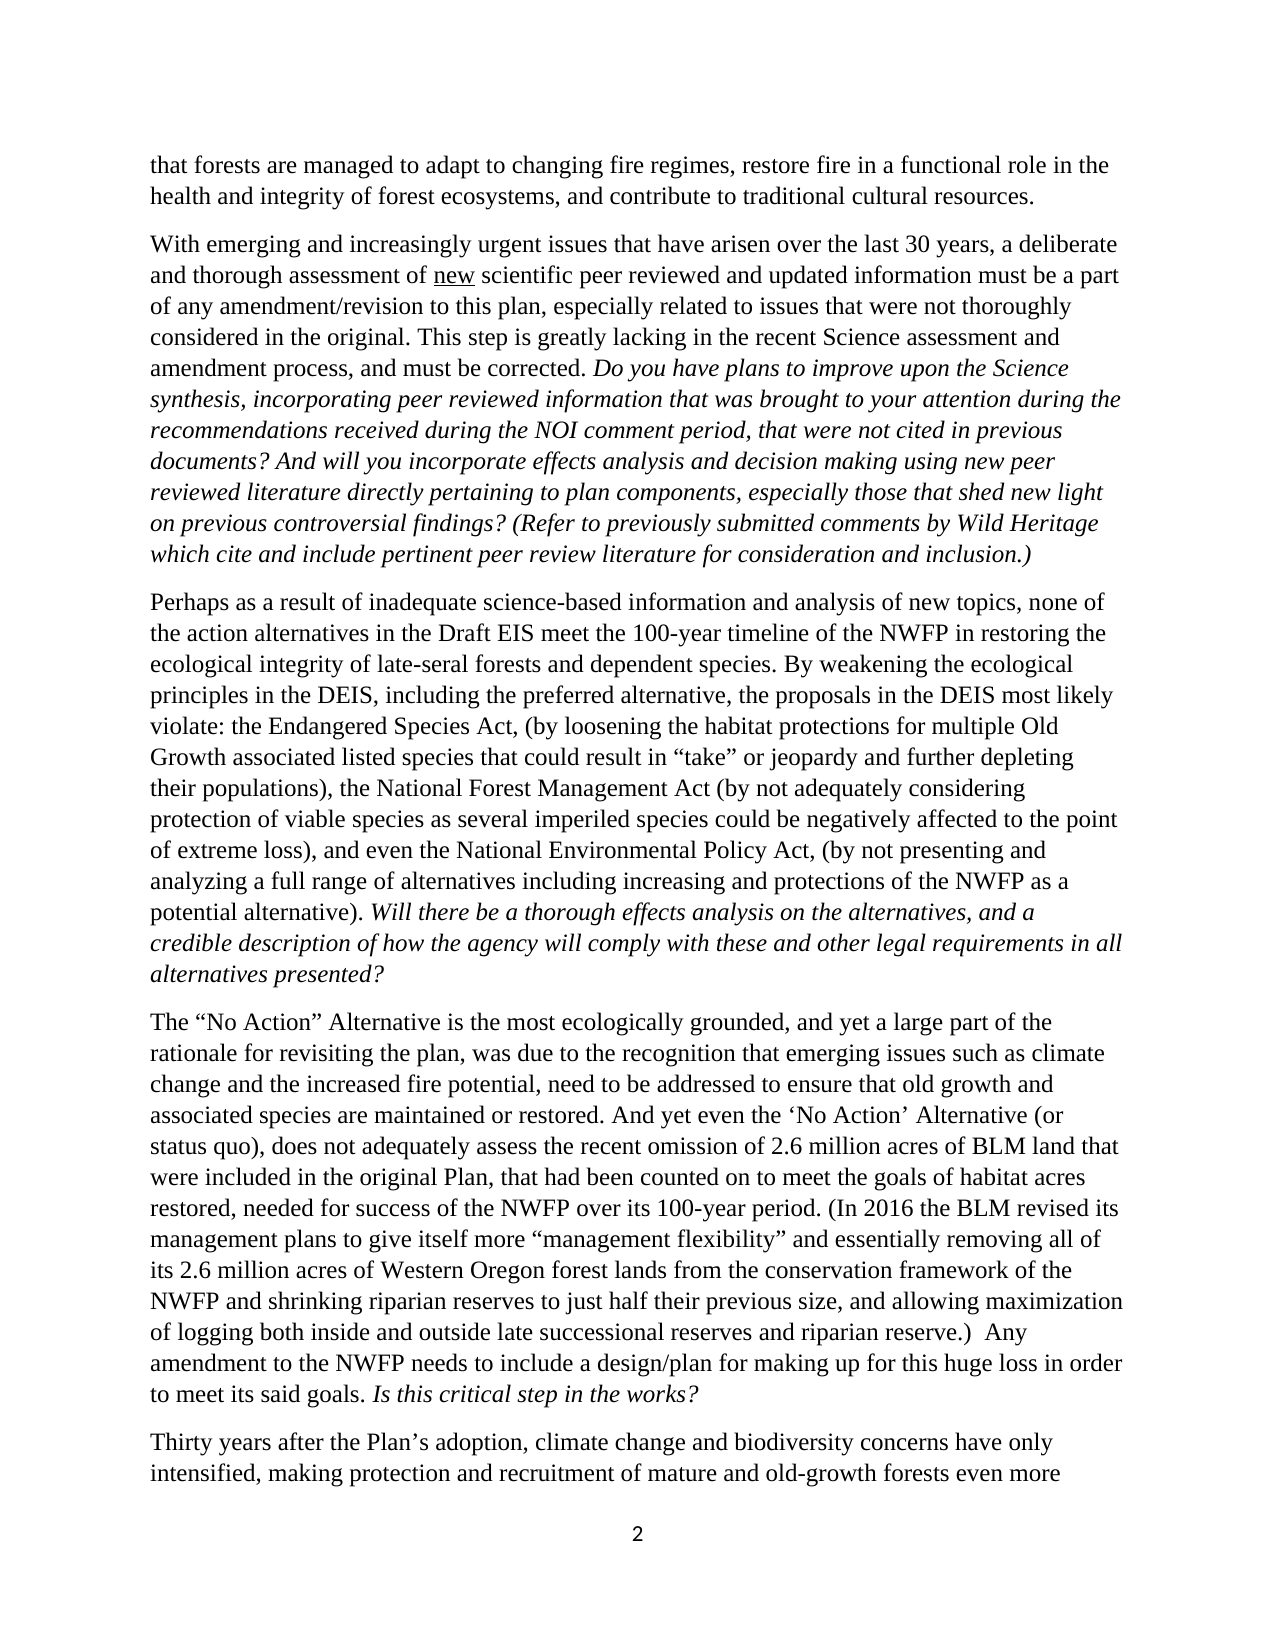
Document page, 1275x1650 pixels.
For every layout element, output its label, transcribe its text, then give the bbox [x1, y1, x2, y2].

text The “No Action” Alternative is the most ecologically grounded, and yet a large part of the rationale for revisiting the plan, was due to the recognition that emerging issues such as climate change and the increased fire potential, need to be addressed to ensure that old growth and associated species are maintained or restored. And yet even the ‘No Action’ Alternative (or status quo), does not adequately assess the recent omission of 2.6 million acres of BLM land that were included in the original Plan, that had been counted on to meet the goals of habitat acres restored, needed for success of the NWFP over its 100-year period. (In 2016 the BLM revised its management plans to give itself more “management flexibility” and essentially removing all of its 2.6 million acres of Western Oregon forest lands from the conservation framework of the NWFP and shrinking riparian reserves to just half their previous size, and allowing maximization of logging both inside and outside late successional reserves and riparian reserve.) Any amendment to the NWFP needs to include a design/plan for making up for this huge loss in order to meet its said goals. Is this critical step in the works? [150, 1007, 1125, 1408]
text With emerging and increasingly urgent issues that have arisen over the last 30 years, a deliberate and thorough assessment of new scientific peer reviewed and updated information must be a part of any amendment/revision to this plan, especially related to issues that were not thoroughly considered in the original. This step is greatly lacking in the recent Science assessment and amendment process, and must be corrected. Do you have plans to improve upon the Science synthesis, incorporating peer reviewed information that was brought to your attention during the recommendations received during the NOI comment period, that were not cited in previous documents? And will you incorporate effects analysis and decision making using new peer reviewed literature directly pertaining to plan components, especially those that shed new light on previous controversial findings? (Refer to previously submitted comments by Wild Heritage which cite and include pertinent peer review literature for consideration and inclusion.) [150, 229, 1125, 568]
text Perhaps as a result of inadequate science-based information and analysis of new topics, none of the action alternatives in the Draft EIS meet the 100-year timeline of the NWFP in restoring the ecological integrity of late-seral forests and dependent species. By weakening the ecological principles in the DEIS, including the preferred alternative, the proposals in the DEIS most likely violate: the Endangered Species Act, (by loosening the habitat protections for multiple Old Growth associated listed species that could result in “take” or jeopardy and further depleting their populations), the National Forest Management Act (by not adequately considering protection of viable species as several imperiled species could be negatively affected to the point of extreme loss), and even the National Environmental Policy Act, (by not presenting and analyzing a full range of alternatives including increasing and protections of the NWFP as a potential alternative). Will there be a thorough effects analysis on the alternatives, and a credible description of how the agency will comply with these and other legal requirements in all alternatives presented? [150, 587, 1125, 988]
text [150, 1427, 1125, 1487]
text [150, 150, 1125, 210]
